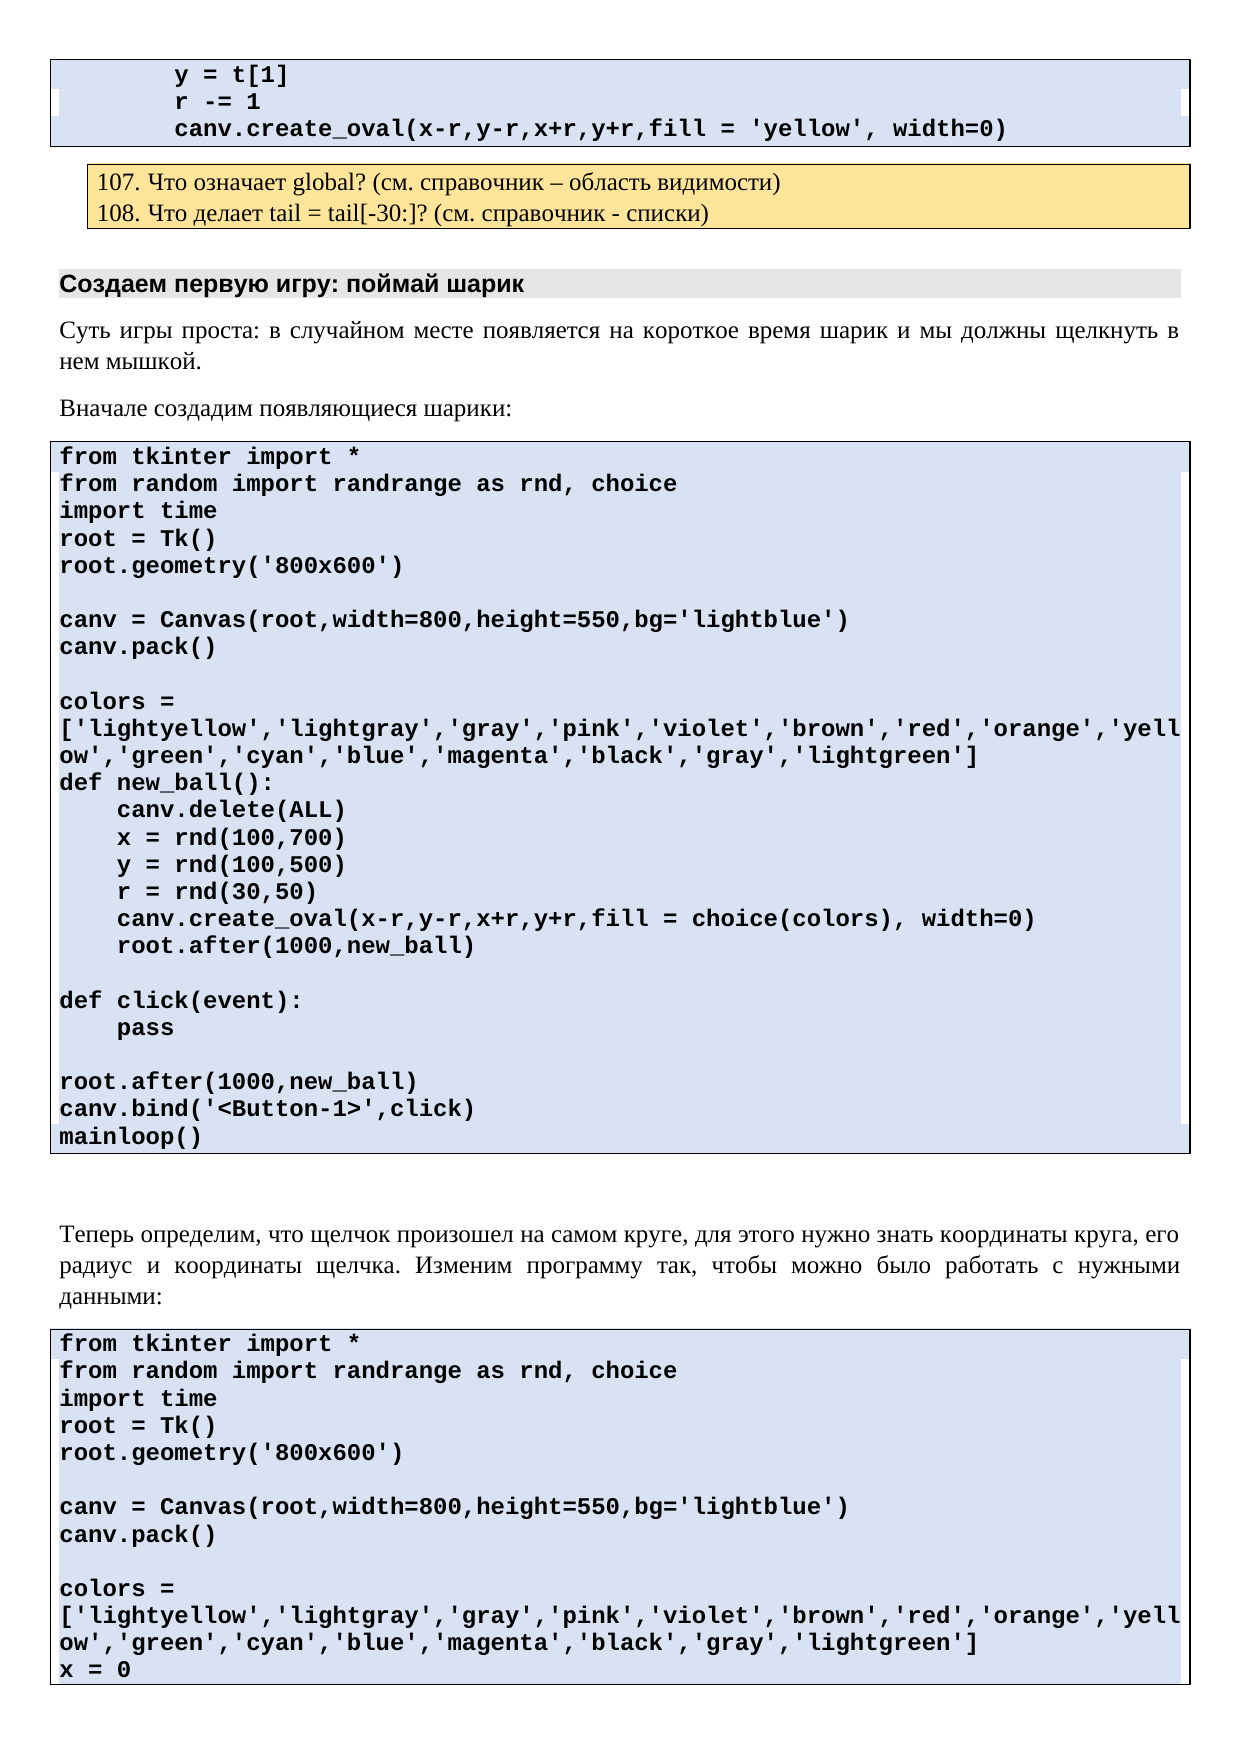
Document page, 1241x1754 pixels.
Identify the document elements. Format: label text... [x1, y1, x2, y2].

text pass [59, 1015, 1181, 1042]
text root.after(1000,new_ball) [59, 934, 1181, 961]
text def new_ball(): [59, 771, 1181, 798]
text canv.create_oval(x-r,y-r,x+r,y+r,fill = choice(colors), width=0) [59, 907, 1181, 934]
text import time [59, 1386, 1181, 1413]
text def click(event): [59, 988, 1181, 1015]
text canv.create_oval(x-r,y-r,x+r,y+r,fill = 'yellow', width=0) [51, 113, 1189, 146]
text from tkinter import * [51, 442, 1189, 472]
text root.geometry('800x600') [59, 1440, 1181, 1468]
text from tkinter import * [51, 1330, 1189, 1359]
text colors = ['lightyellow','lightgray','gray','pink','violet','brown','red','orange','yellow','green','cyan','blue','magenta','black','gray','lightgreen'] [59, 689, 1181, 771]
text x = 0 [59, 1658, 1181, 1684]
text r -= 1 [59, 89, 1181, 113]
text root.geometry('800x600') [59, 553, 1181, 580]
text canv.pack() [59, 1522, 1181, 1549]
text Что делает tail = tail[-30:]? (см. справочник - списки) [88, 194, 1189, 228]
text mainloop() [51, 1121, 1189, 1153]
text canv.bind('<Button-1>',click) [59, 1097, 1181, 1121]
text canv = Canvas(root,width=800,height=550,bg='lightblue') [59, 1495, 1181, 1522]
text y = rnd(100,500) [59, 852, 1181, 879]
text Вначале создадим появляющиеся шарики: [59, 393, 1181, 422]
text x = rnd(100,700) [59, 825, 1181, 852]
text y = t[1] [51, 60, 1189, 89]
text canv.pack() [59, 635, 1181, 662]
text Создаем первую игру: поймай шарик [59, 269, 1181, 298]
text root = Tk() [59, 526, 1181, 553]
text Суть игры проста: в случайном месте появляется на короткое время шарик и мы должны щелкнуть в нем мышкой. [59, 315, 1181, 374]
text root = Tk() [59, 1413, 1181, 1440]
text from random import randrange as rnd, choice import time [59, 472, 1181, 526]
text Теперь определим, что щелчок произошел на самом круге, для этого нужно знать координаты круга, его радиус и координаты щелчка. Изменим программу так, чтобы можно было работать с нужными данными: [59, 1219, 1181, 1309]
text root.after(1000,new_ball) [59, 1070, 1181, 1097]
text canv.delete(ALL) [59, 798, 1181, 825]
text canv = Canvas(root,width=800,height=550,bg='lightblue') [59, 607, 1181, 635]
text Что означает global? (см. справочник – область видимости) [88, 165, 1189, 194]
text colors = ['lightyellow','lightgray','gray','pink','violet','brown','red','orange','yellow','green','cyan','blue','magenta','black','gray','lightgreen'] [59, 1576, 1181, 1658]
text from random import randrange as rnd, choice [59, 1359, 1181, 1386]
text r = rnd(30,50) [59, 879, 1181, 907]
